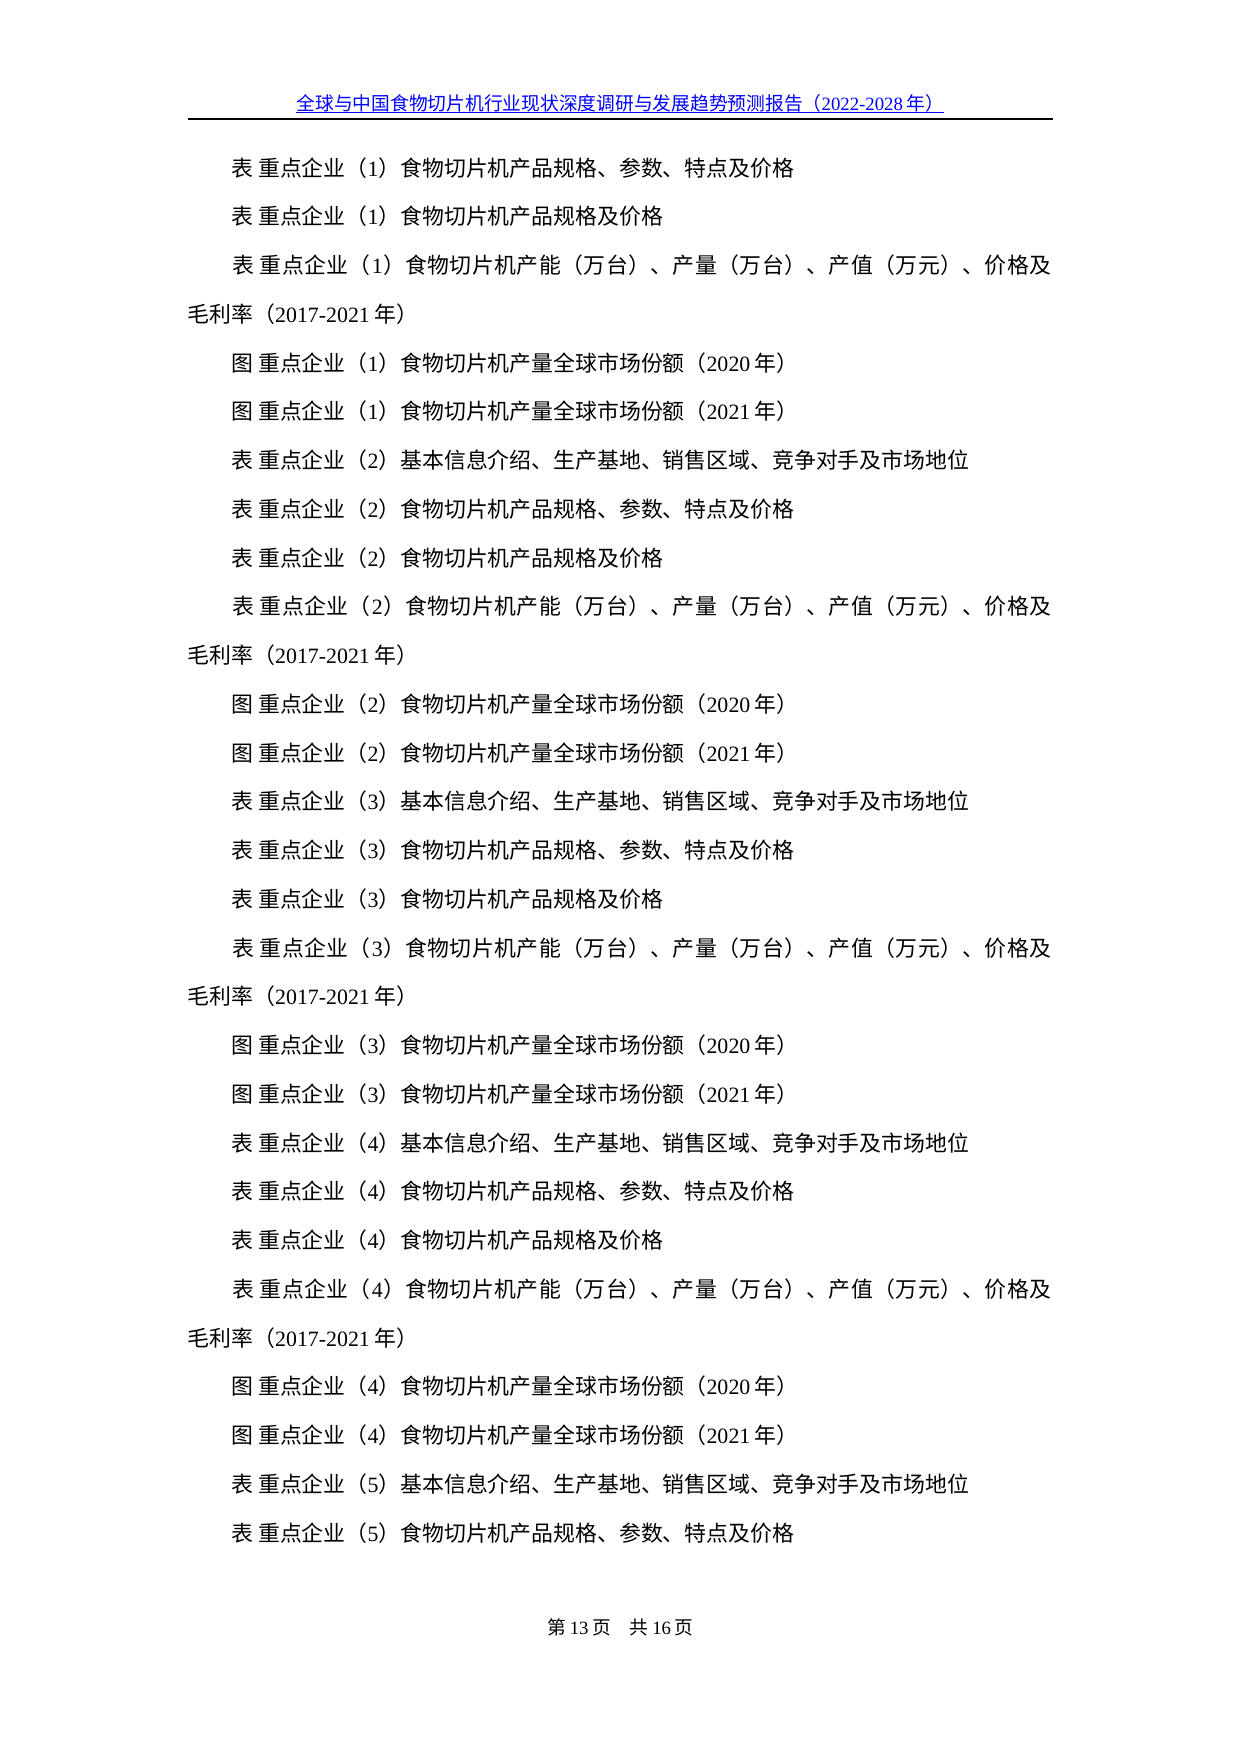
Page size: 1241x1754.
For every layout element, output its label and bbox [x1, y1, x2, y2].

text [187, 150, 1053, 1548]
